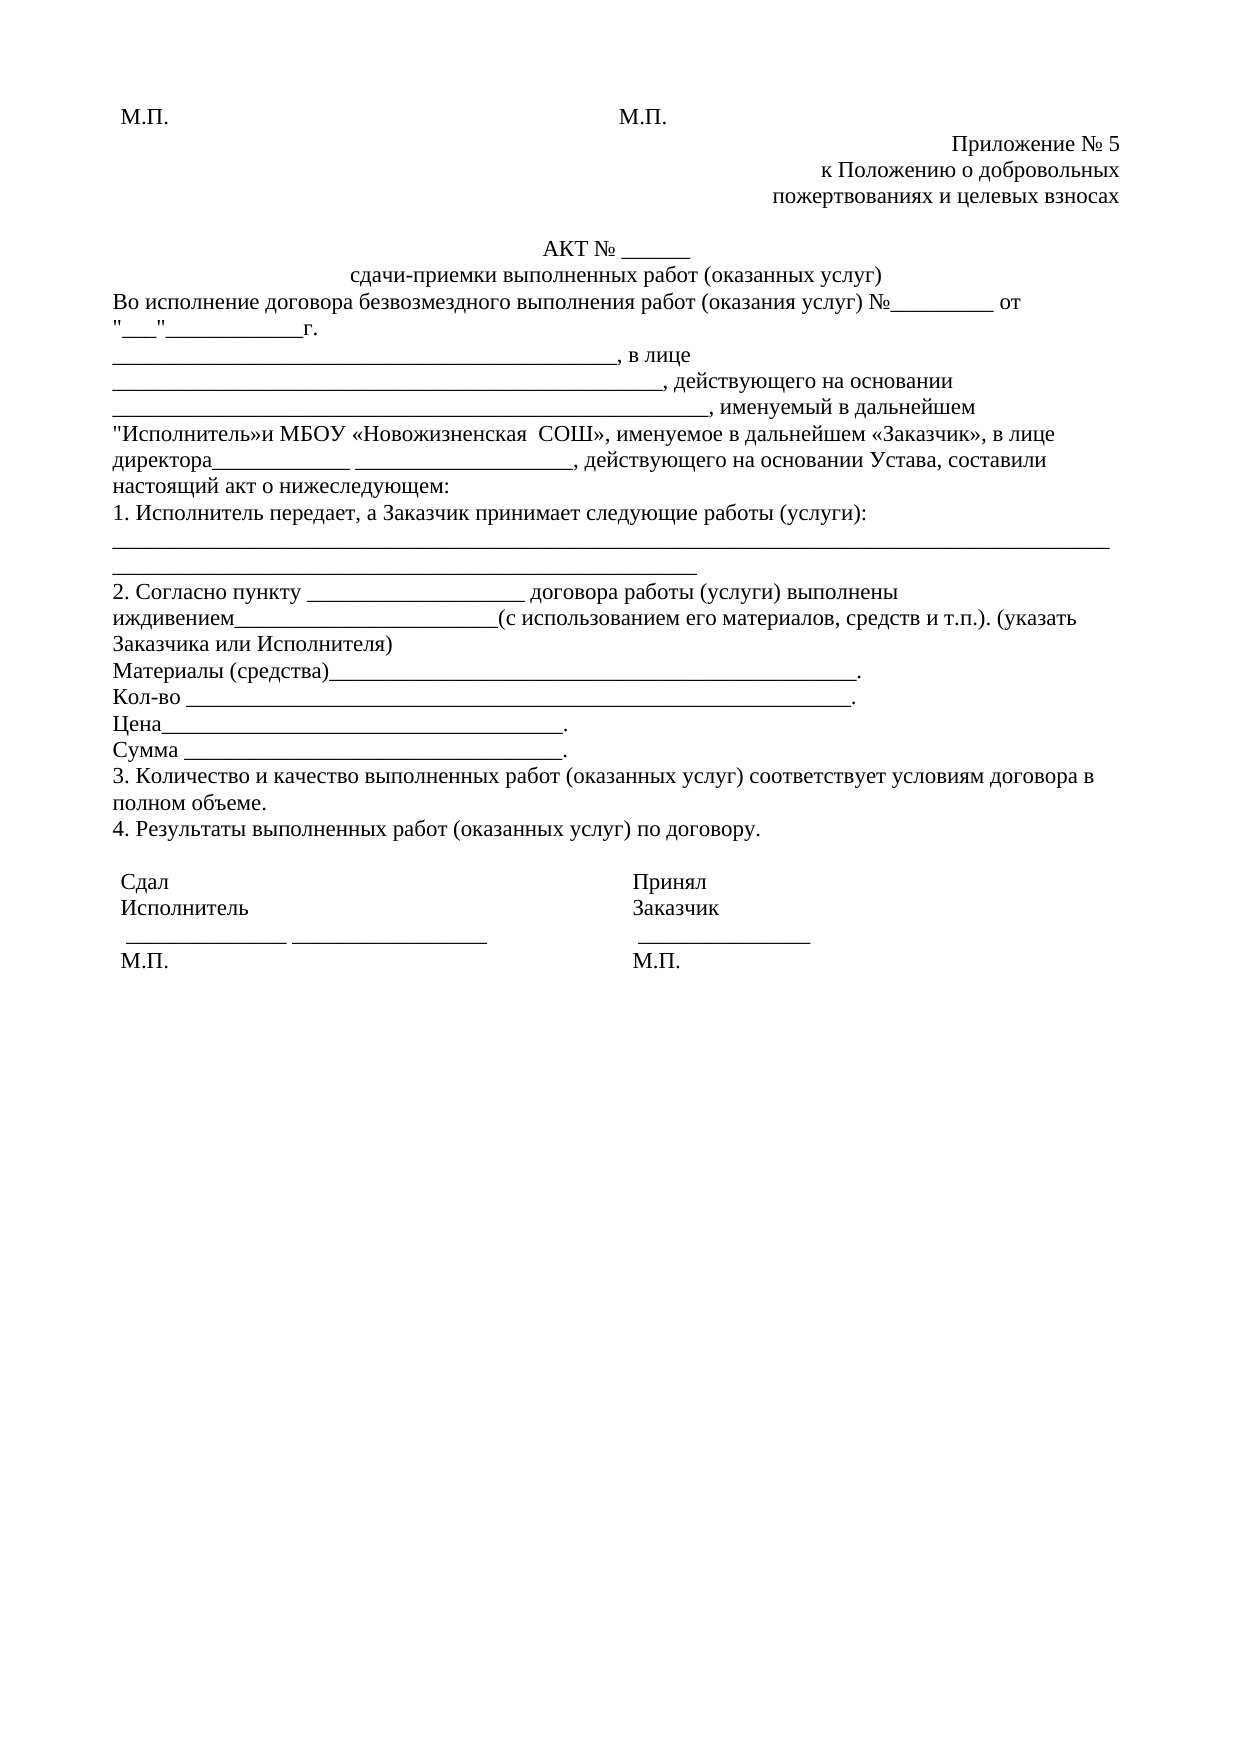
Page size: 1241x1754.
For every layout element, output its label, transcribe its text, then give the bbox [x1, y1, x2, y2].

table_header Сдал Исполнитель ______________ _________________ М.П. [120, 841, 632, 973]
text Во исполнение договора безвозмездного выполнения работ (оказания услуг) №_________ от "___"____________г. [112, 288, 1120, 341]
text ____________________________________________, в лице ________________________________________________, действующего на основании ____________________________________________________, именуемый в дальнейшем "Исполнитель»и МБОУ «Новожизненская СОШ», именуемое в дальнейшем «Заказчик», в лице директора____________ ___________________, действующего на основании Устава, составили настоящий акт о нижеследующем: [112, 341, 1120, 499]
text 4. Результаты выполненных работ (оказанных услуг) по договору. [112, 815, 1120, 841]
text к Положению о добровольных [112, 156, 1120, 182]
text пожертвованиях и целевых взносах [112, 182, 1120, 209]
text 3. Количество и качество выполненных работ (оказанных услуг) соответствует условиям договора в полном объеме. [112, 762, 1120, 815]
text Сумма _________________________________. [112, 736, 1120, 762]
text АКТ № ______ [112, 235, 1120, 262]
text Кол-во __________________________________________________________. [112, 683, 1120, 709]
text Материалы (средства)______________________________________________. [112, 657, 1120, 683]
text сдачи-приемки выполненных работ (оказанных услуг) [112, 262, 1120, 288]
text Приложение № 5 [112, 130, 1120, 156]
text 1. Исполнитель передает, а Заказчик принимает следующие работы (услуги): __________________________________________________________________________________________________________________________________________ [112, 499, 1120, 578]
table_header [619, 104, 1117, 130]
table_header Принял Заказчик _______________ М.П. [632, 841, 1136, 973]
text 2. Согласно пункту ___________________ договора работы (услуги) выполнены иждивением_______________________(с использованием его материалов, средств и т.п.). (указать Заказчика или Исполнителя) [112, 578, 1120, 657]
text Цена___________________________________. [112, 709, 1120, 736]
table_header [120, 104, 619, 130]
